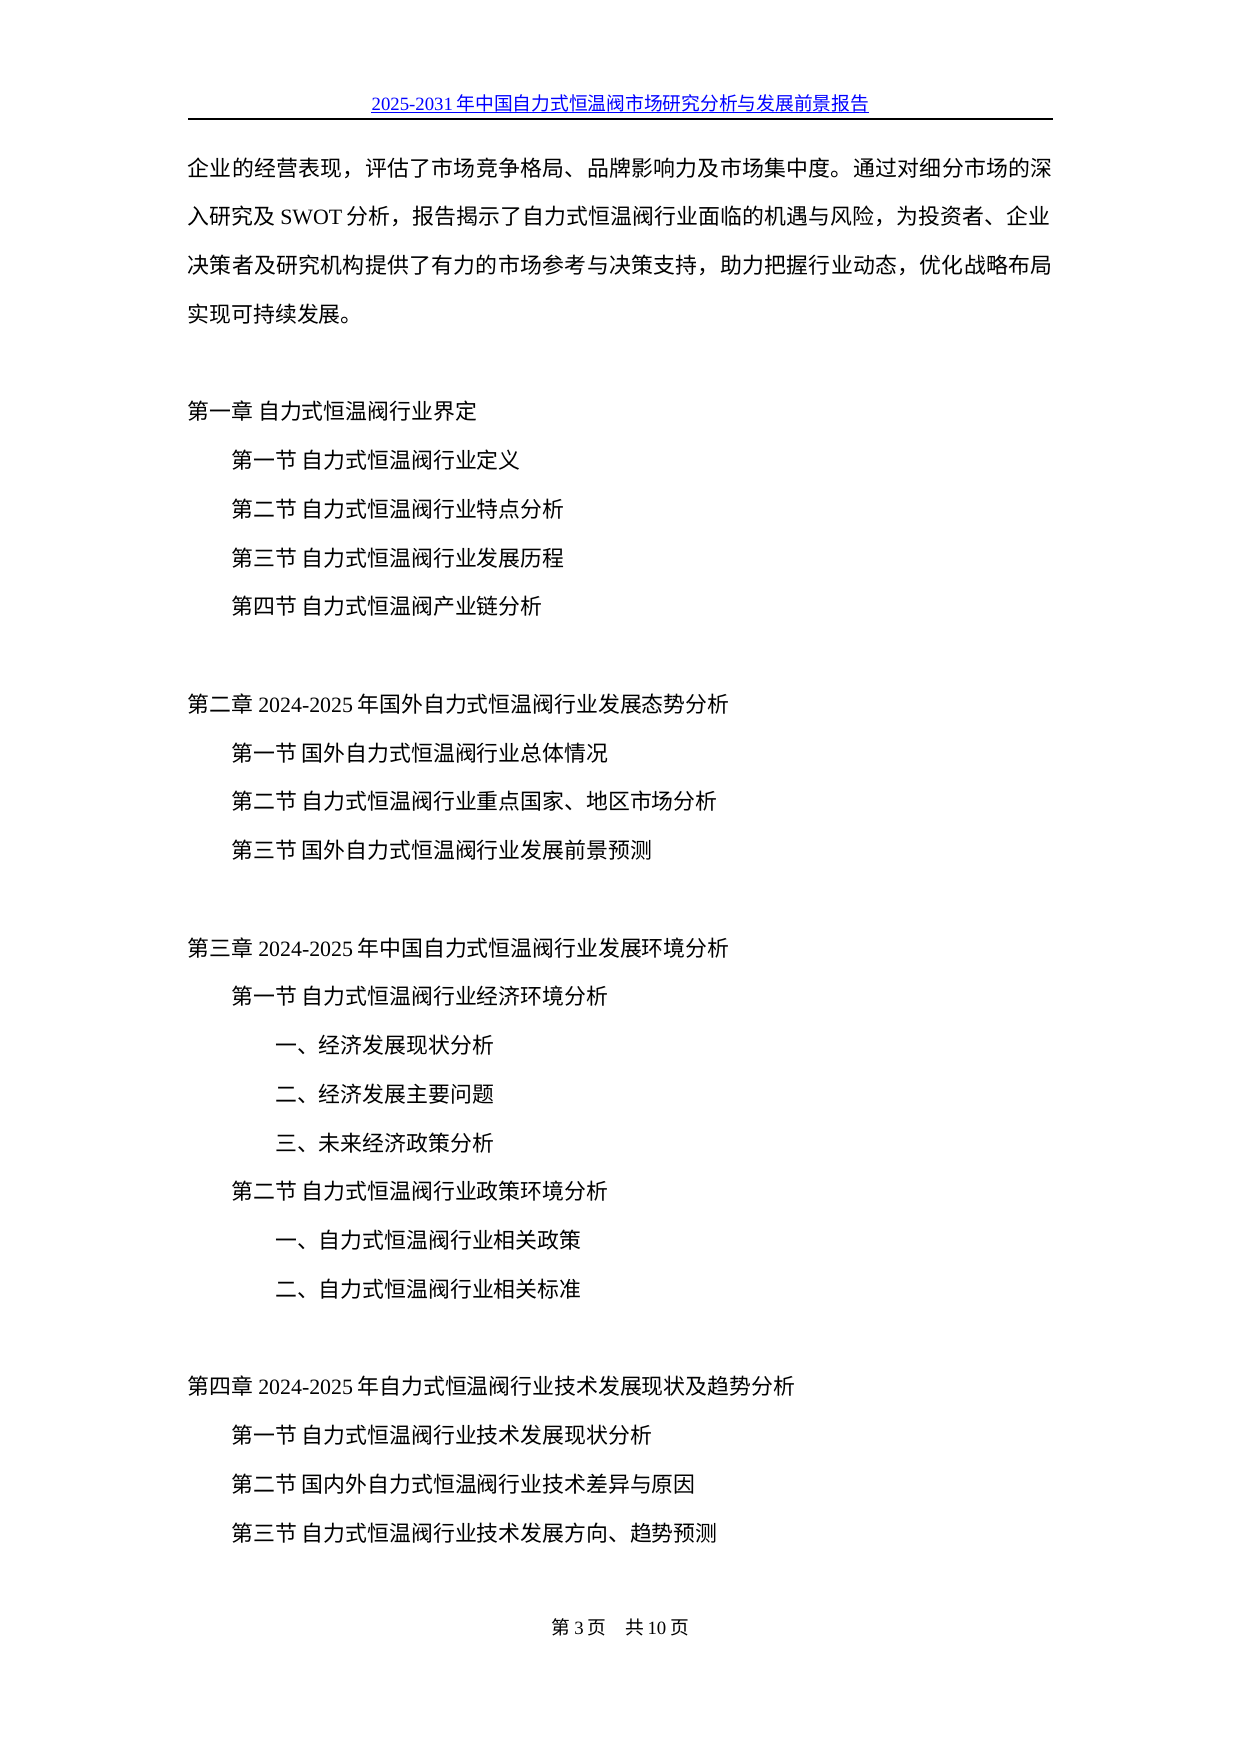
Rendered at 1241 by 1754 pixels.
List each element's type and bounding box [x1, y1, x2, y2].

text [187, 150, 1053, 1548]
